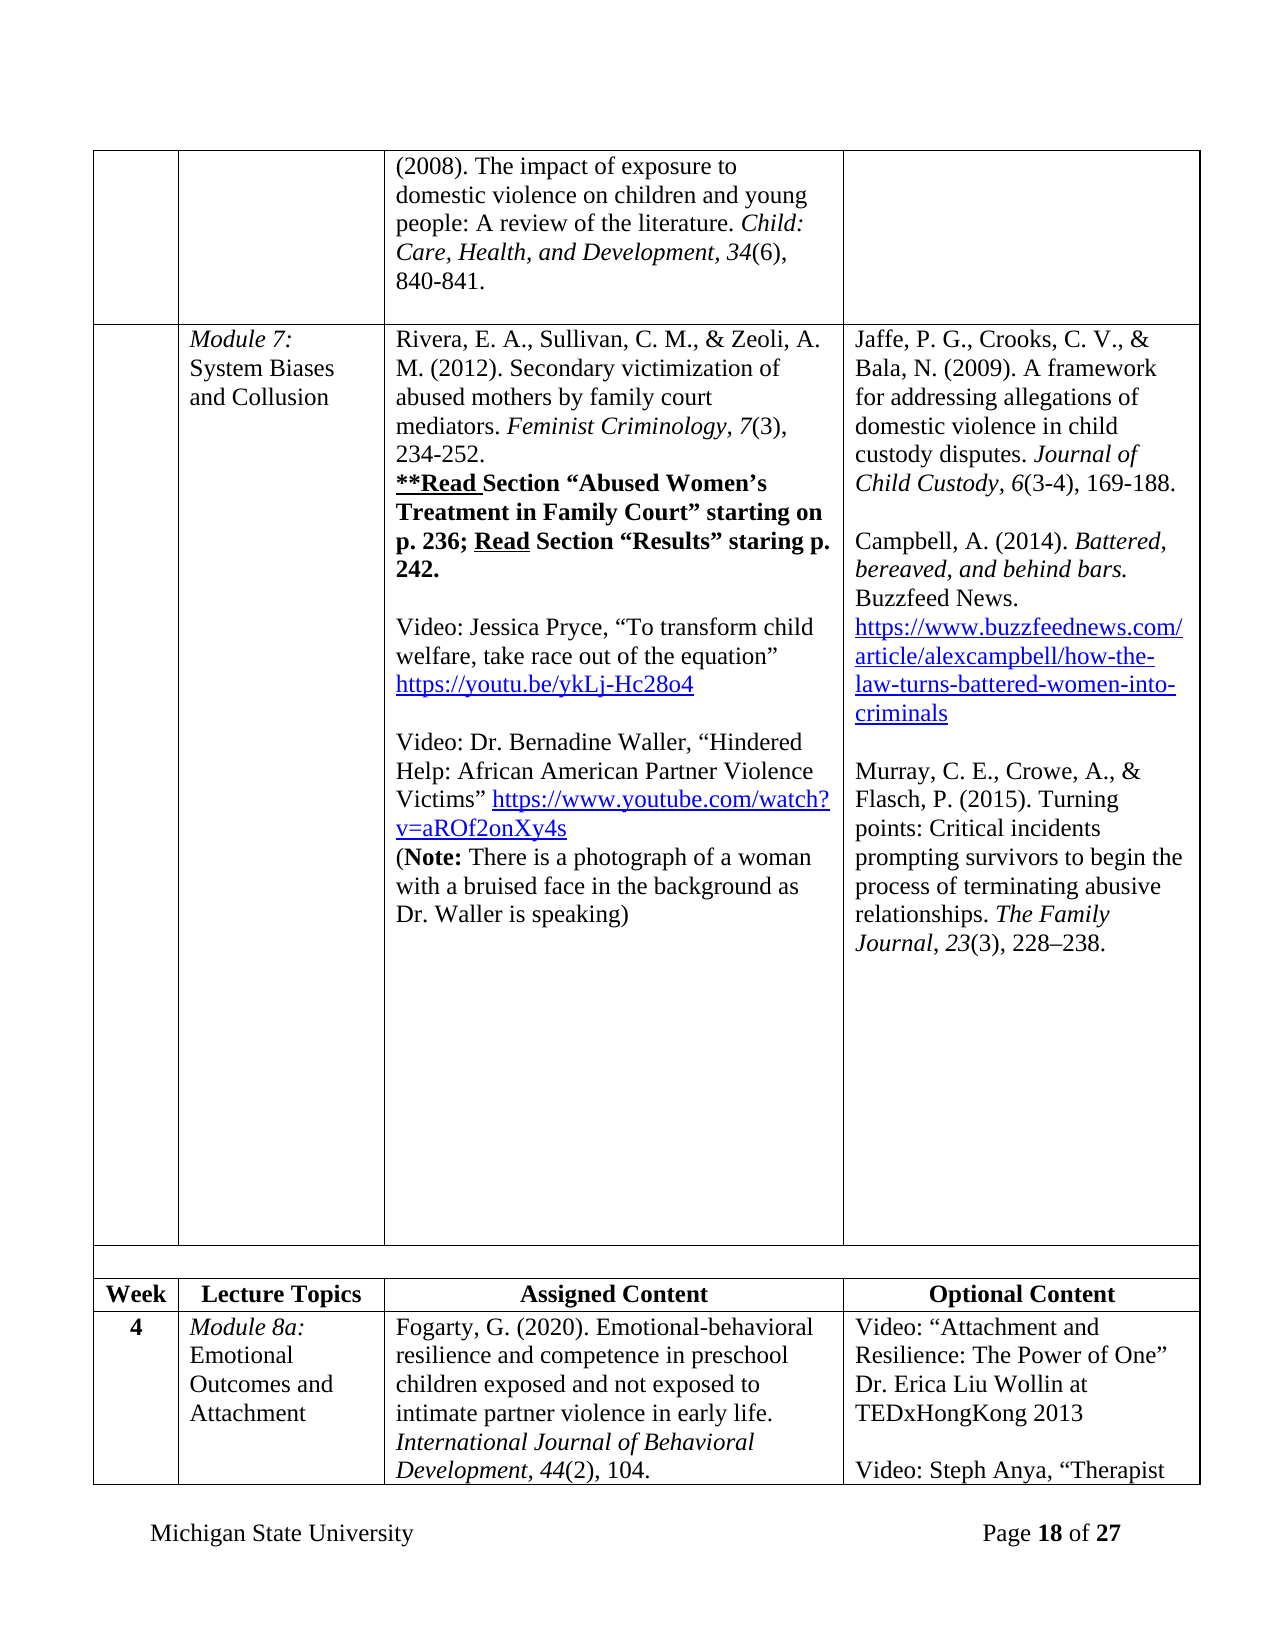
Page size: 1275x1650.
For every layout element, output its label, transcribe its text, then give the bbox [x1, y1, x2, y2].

table_cell [94, 1246, 1199, 1278]
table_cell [844, 1312, 1199, 1484]
table_cell Rivera, E. A., Sullivan, C. M., & Zeoli, A. M. (2012). Secondary victimization of abused mothers by family court mediators. Feminist Criminology, 7(3), 234-252. **Read Section “Abused Women’s Treatment in Family Court” starting on p. 236; Read Section “Results” staring p. 242. Video: Jessica Pryce, “To transform child welfare, take race out of the equation” https://youtu.be/ykLj-Hc28o4 Video: Dr. Bernadine Waller, “Hindered Help: African American Partner Violence Victims” https://www.youtube.com/watch?v=aROf2onXy4s (Note: There is a photograph of a woman with a bruised face in the background as Dr. Waller is speaking) [385, 325, 843, 1244]
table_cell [385, 1312, 843, 1484]
table_cell [94, 325, 178, 1244]
table_cell [94, 151, 178, 323]
table_cell Module 7: System Biases and Collusion [179, 325, 384, 1244]
table_cell Lecture Topics [179, 1279, 384, 1311]
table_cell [385, 151, 843, 323]
table_cell Optional Content [844, 1279, 1199, 1311]
table_cell Week [94, 1279, 178, 1311]
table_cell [179, 151, 384, 323]
table_cell 4 [94, 1312, 178, 1484]
table_cell Assigned Content [385, 1279, 843, 1311]
table_cell Jaffe, P. G., Crooks, C. V., & Bala, N. (2009). A framework for addressing allegations of domestic violence in child custody disputes. Journal of Child Custody, 6(3-4), 169-188. Campbell, A. (2014). Battered, bereaved, and behind bars. Buzzfeed News. https://www.buzzfeednews.com/article/alexcampbell/how-the-law-turns-battered-women-into-criminals Murray, C. E., Crowe, A., & Flasch, P. (2015). Turning points: Critical incidents prompting survivors to begin the process of terminating abusive relationships. The Family Journal, 23(3), 228–238. [844, 325, 1199, 1244]
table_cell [179, 1312, 384, 1484]
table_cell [844, 151, 1199, 323]
